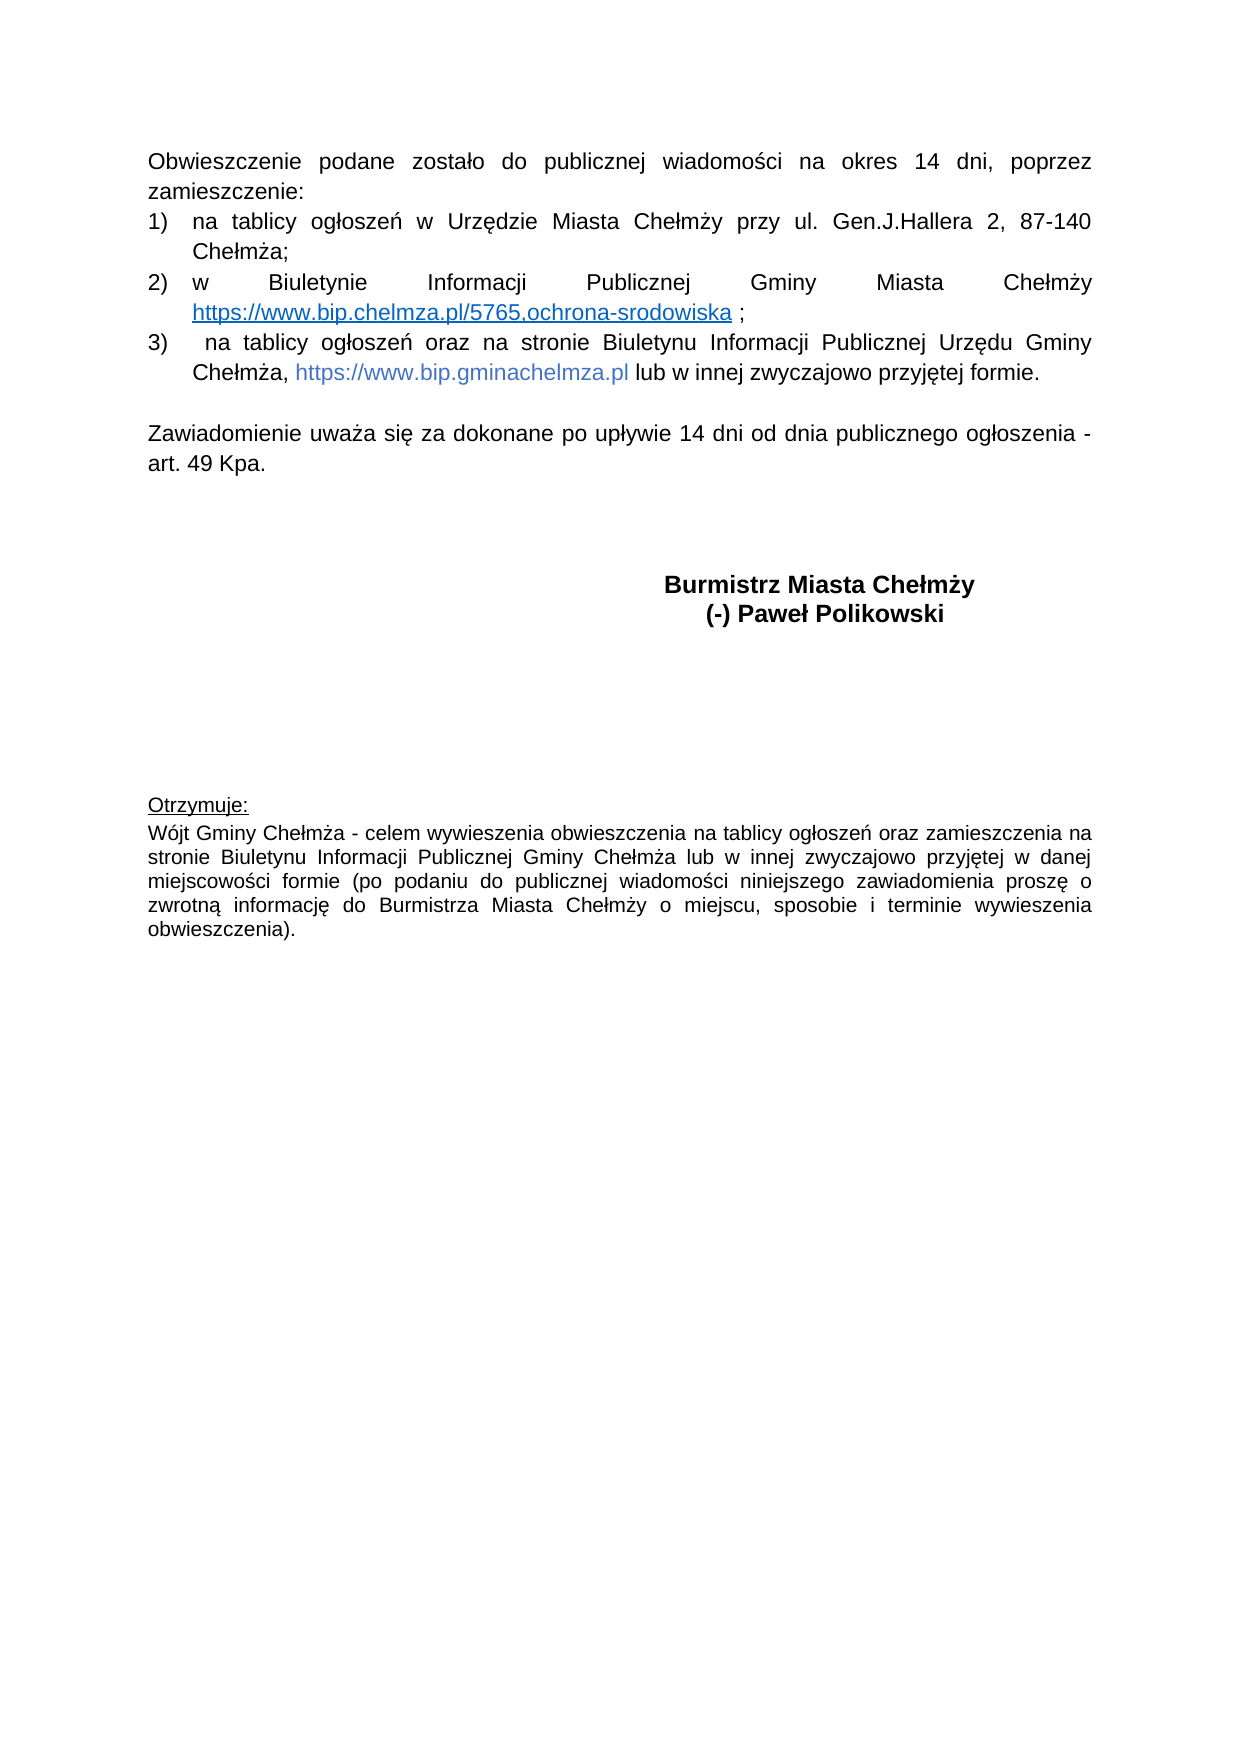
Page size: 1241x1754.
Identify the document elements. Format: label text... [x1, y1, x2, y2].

text Zawiadomienie uważa się za dokonane po upływie 14 dni od dnia publicznego ogłoszenia - art. 49 Kpa. [148, 419, 1093, 476]
text Wójt Gminy Chełmża - celem wywieszenia obwieszczenia na tablicy ogłoszeń oraz zamieszczenia na stronie Biuletynu Informacji Publicznej Gminy Chełmża lub w innej zwyczajowo przyjętej w danej miejscowości formie (po podaniu do publicznej wiadomości niniejszego zawiadomienia proszę o zwrotną informację do Burmistrza Miasta Chełmży o miejscu, sposobie i terminie wywieszenia obwieszczenia). [148, 821, 1093, 940]
text Burmistrz Miasta Chełmży [664, 571, 1093, 599]
text Otrzymuje: [148, 793, 1093, 817]
text (-) Paweł Polikowski [664, 599, 1093, 628]
list na tablicy ogłoszeń oraz na stronie Biuletynu Informacji Publicznej Urzędu Gminy Chełmża, https://www.bip.gminachelmza.pl lub w innej zwyczajowo przyjętej formie. [148, 329, 1093, 385]
text Obwieszczenie podane zostało do publicznej wiadomości na okres 14 dni, poprzez zamieszczenie: [148, 148, 1093, 204]
list na tablicy ogłoszeń w Urzędzie Miasta Chełmży przy ul. Gen.J.Hallera 2, 87-140 Chełmża; [148, 208, 1093, 264]
list w Biuletynie Informacji Publicznej Gminy Miasta Chełmży https://www.bip.chelmza.pl/5765,ochrona-srodowiska ; [148, 268, 1093, 325]
